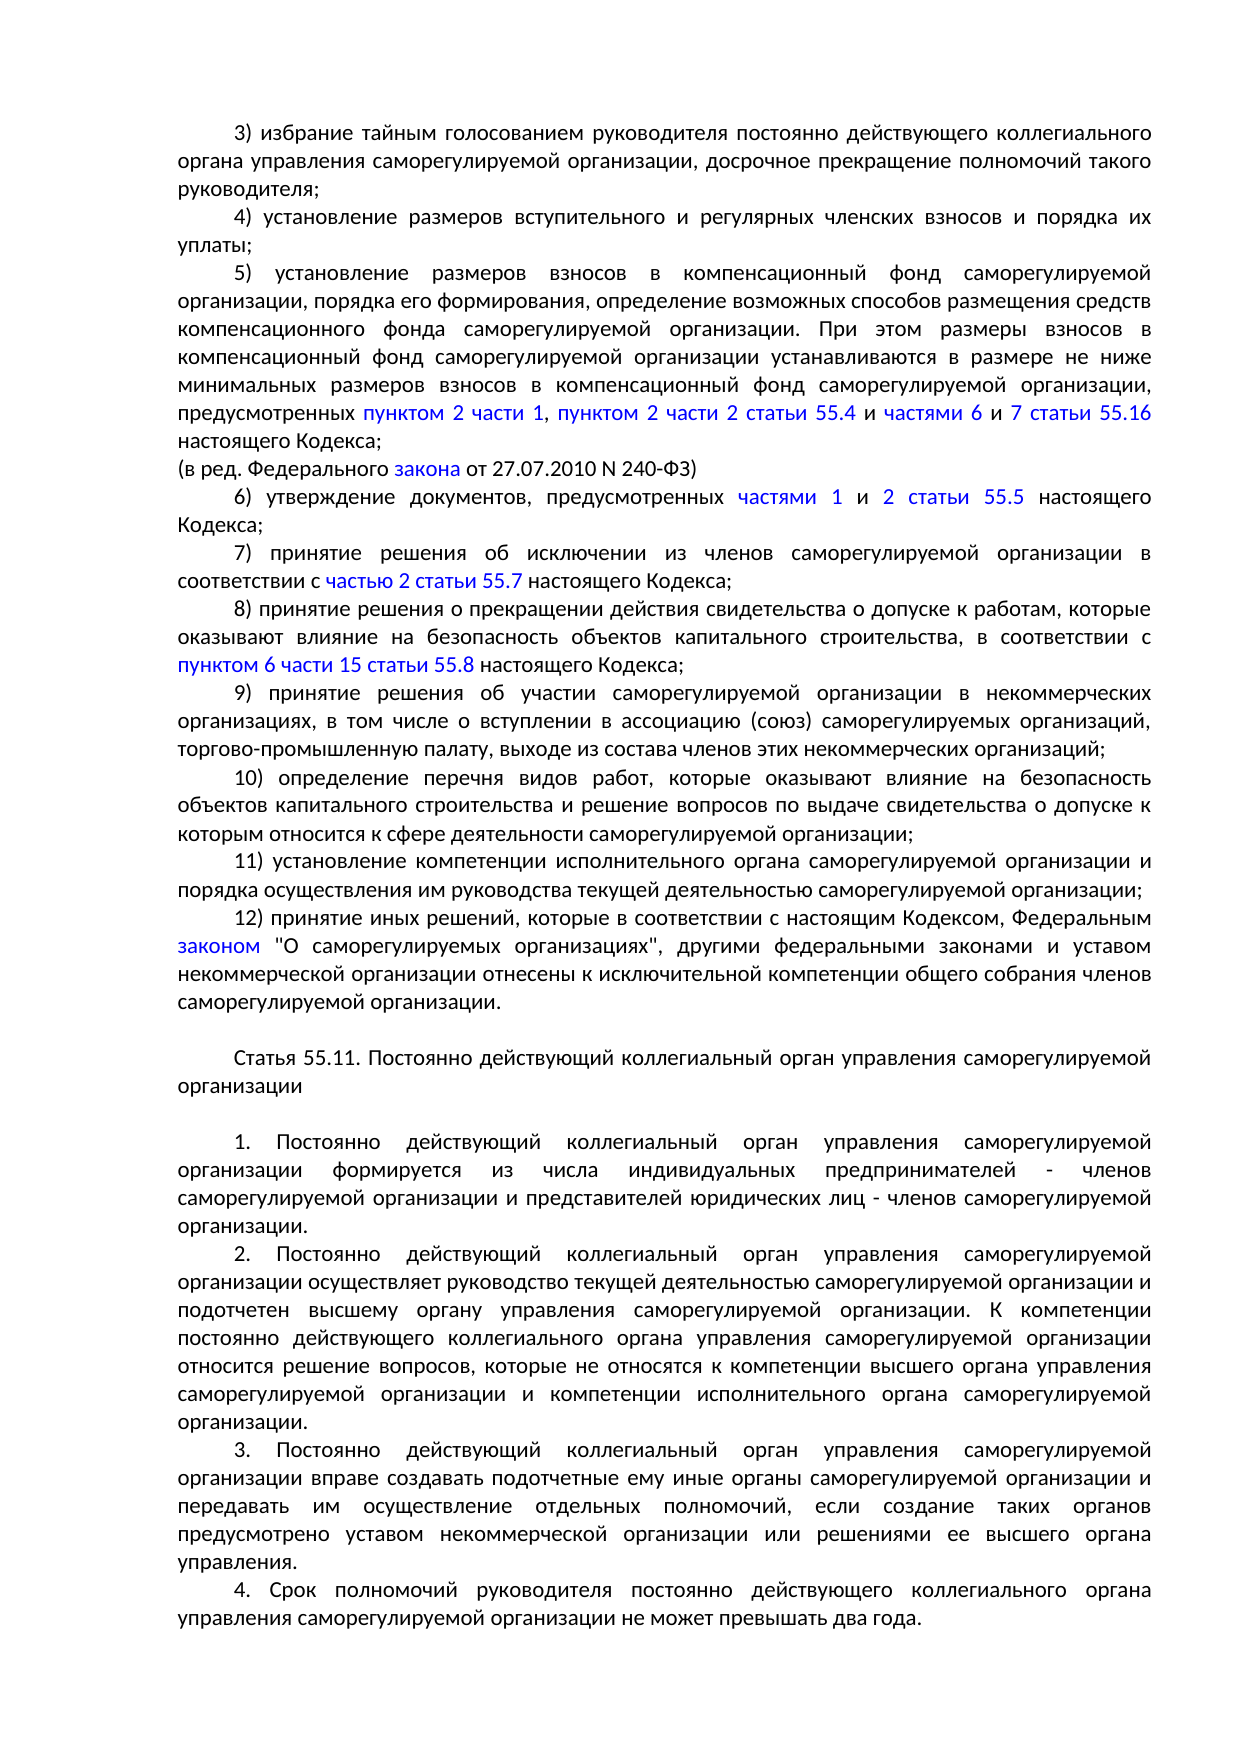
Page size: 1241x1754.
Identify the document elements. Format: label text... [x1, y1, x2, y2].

text 11) установление компетенции исполнительного органа саморегулируемой организации и порядка осуществления им руководства текущей деятельностью саморегулируемой организации; [177, 847, 1152, 903]
text 4. Срок полномочий руководителя постоянно действующего коллегиального органа управления саморегулируемой организации не может превышать два года. [177, 1575, 1152, 1631]
text 1. Постоянно действующий коллегиальный орган управления саморегулируемой организации формируется из числа индивидуальных предпринимателей - членов саморегулируемой организации и представителей юридических лиц - членов саморегулируемой организации. [177, 1127, 1152, 1239]
text 12) принятие иных решений, которые в соответствии с настоящим Кодексом, Федеральным законом "О саморегулируемых организациях", другими федеральными законами и уставом некоммерческой организации отнесены к исключительной компетенции общего собрания членов саморегулируемой организации. [177, 903, 1152, 1015]
text 4) установление размеров вступительного и регулярных членских взносов и порядка их уплаты; [177, 202, 1152, 258]
text Статья 55.11. Постоянно действующий коллегиальный орган управления саморегулируемой организации [177, 1043, 1152, 1099]
text 5) установление размеров взносов в компенсационный фонд саморегулируемой организации, порядка его формирования, определение возможных способов размещения средств компенсационного фонда саморегулируемой организации. При этом размеры взносов в компенсационный фонд саморегулируемой организации устанавливаются в размере не ниже минимальных размеров взносов в компенсационный фонд саморегулируемой организации, предусмотренных пунктом 2 части 1, пунктом 2 части 2 статьи 55.4 и частями 6 и 7 статьи 55.16 настоящего Кодекса; [177, 258, 1152, 454]
text 2. Постоянно действующий коллегиальный орган управления саморегулируемой организации осуществляет руководство текущей деятельностью саморегулируемой организации и подотчетен высшему органу управления саморегулируемой организации. К компетенции постоянно действующего коллегиального органа управления саморегулируемой организации относится решение вопросов, которые не относятся к компетенции высшего органа управления саморегулируемой организации и компетенции исполнительного органа саморегулируемой организации. [177, 1239, 1152, 1435]
text 6) утверждение документов, предусмотренных частями 1 и 2 статьи 55.5 настоящего Кодекса; [177, 482, 1152, 538]
text 8) принятие решения о прекращении действия свидетельства о допуске к работам, которые оказывают влияние на безопасность объектов капитального строительства, в соответствии с пунктом 6 части 15 статьи 55.8 настоящего Кодекса; [177, 594, 1152, 678]
text (в ред. Федерального закона от 27.07.2010 N 240-ФЗ) [177, 454, 1152, 482]
text 3) избрание тайным голосованием руководителя постоянно действующего коллегиального органа управления саморегулируемой организации, досрочное прекращение полномочий такого руководителя; [177, 118, 1152, 202]
text 7) принятие решения об исключении из членов саморегулируемой организации в соответствии с частью 2 статьи 55.7 настоящего Кодекса; [177, 538, 1152, 594]
text 3. Постоянно действующий коллегиальный орган управления саморегулируемой организации вправе создавать подотчетные ему иные органы саморегулируемой организации и передавать им осуществление отдельных полномочий, если создание таких органов предусмотрено уставом некоммерческой организации или решениями ее высшего органа управления. [177, 1435, 1152, 1575]
text 9) принятие решения об участии саморегулируемой организации в некоммерческих организациях, в том числе о вступлении в ассоциацию (союз) саморегулируемых организаций, торгово-промышленную палату, выходе из состава членов этих некоммерческих организаций; [177, 678, 1152, 763]
text 10) определение перечня видов работ, которые оказывают влияние на безопасность объектов капитального строительства и решение вопросов по выдаче свидетельства о допуске к которым относится к сфере деятельности саморегулируемой организации; [177, 763, 1152, 847]
